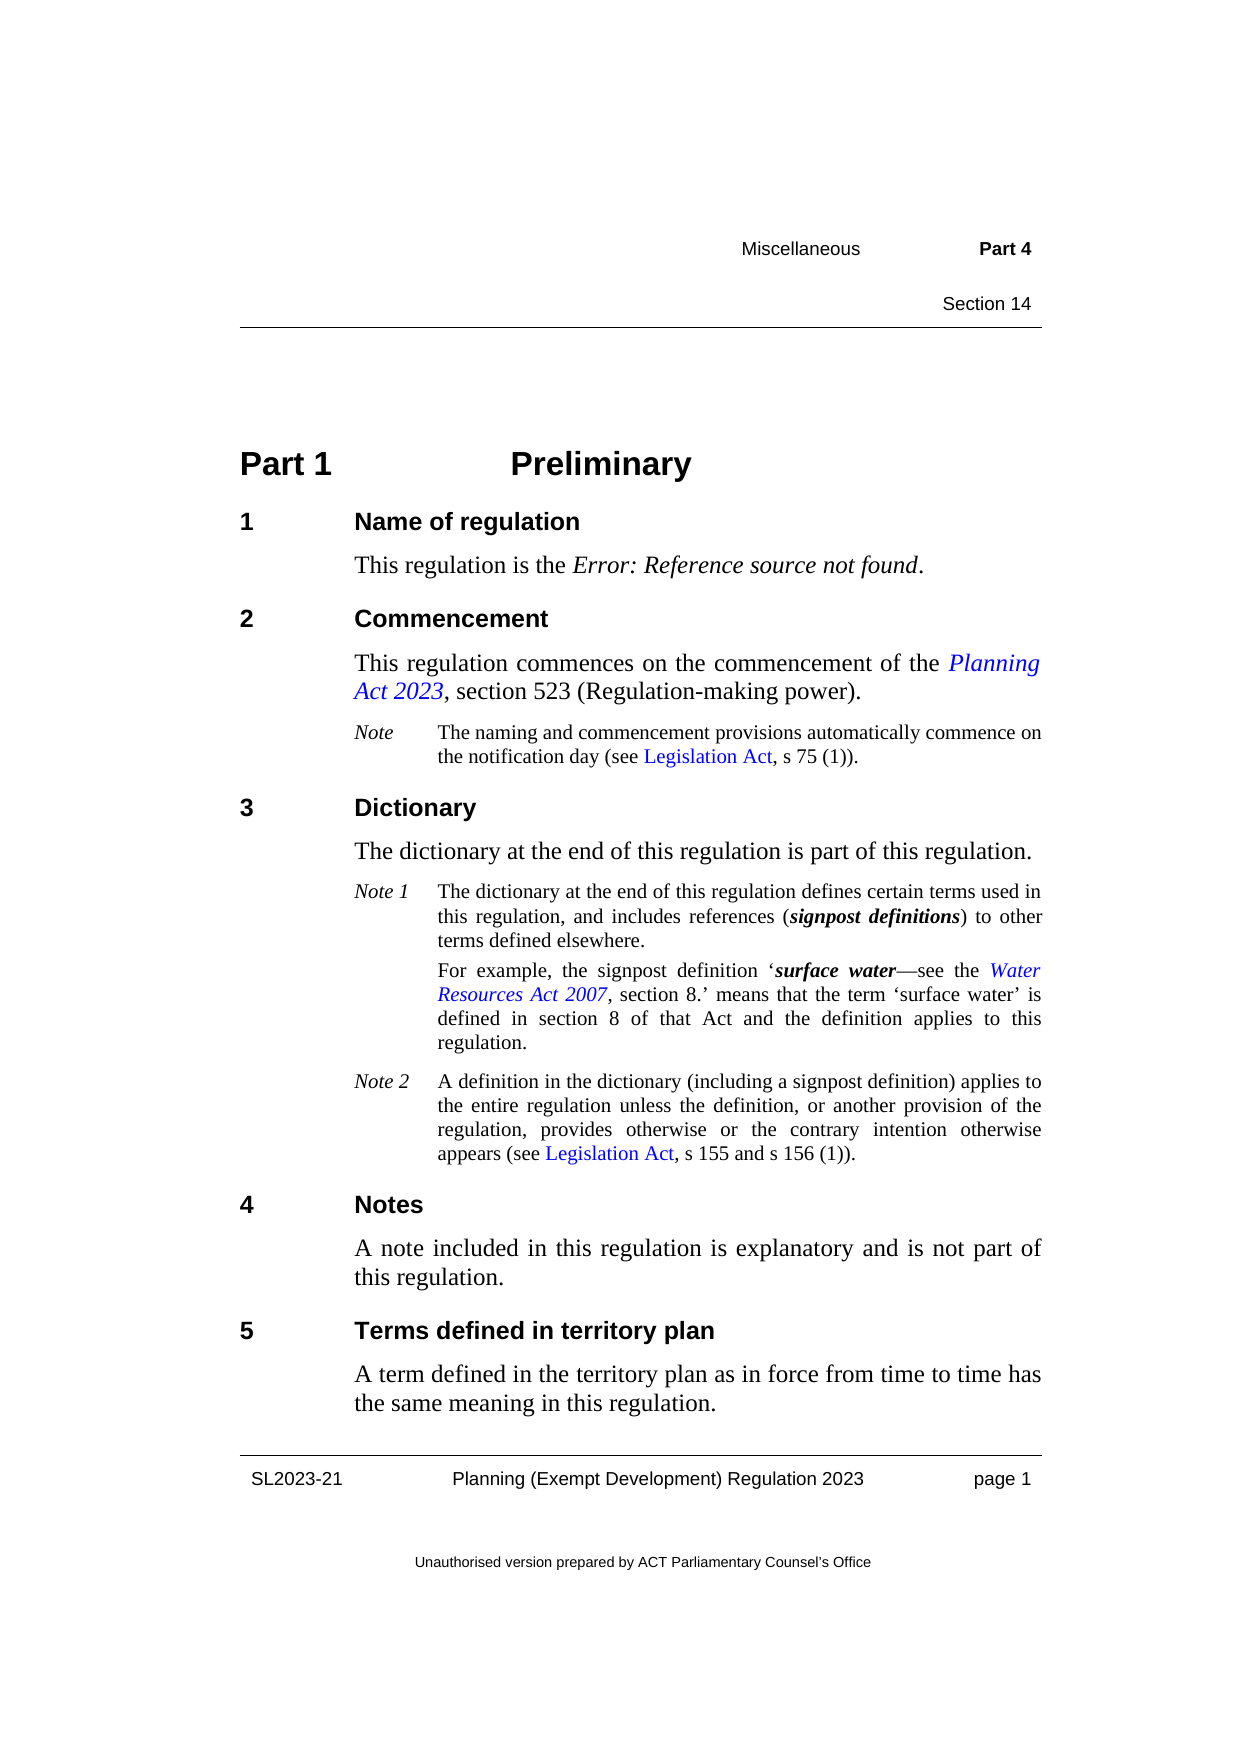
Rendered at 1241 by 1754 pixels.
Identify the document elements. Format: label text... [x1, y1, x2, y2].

text Note 2 A definition in the dictionary (including a signpost definition) applies to the entire regulation unless the definition, or another provision of the regulation, provides otherwise or the contrary intention otherwise appears (see Legislation Act, s 155 and s 156 (1)). [354, 1069, 1042, 1165]
text The dictionary at the end of this regulation is part of this regulation. [354, 836, 1042, 865]
text 1 Name of regulation [239, 507, 1042, 536]
text 5 Terms defined in territory plan [239, 1316, 1042, 1344]
text A term defined in the territory plan as in force from time to time has the same meaning in this regulation. [354, 1359, 1042, 1417]
text 2 Commencement [239, 604, 1042, 633]
text Note 1 The dictionary at the end of this regulation defines certain terms used in this regulation, and includes references (signpost definitions) to other terms defined elsewhere. [354, 879, 1042, 952]
text 3 Dictionary [239, 793, 1042, 822]
text Part 1 Preliminary [239, 444, 1042, 482]
text Note The naming and commencement provisions automatically commence on the notification day (see Legislation Act, s 75 (1)). [354, 720, 1042, 768]
text A note included in this regulation is explanatory and is not part of this regulation. [354, 1233, 1042, 1291]
text This regulation is the Planning (Exempt Development) Regulation 2023. [354, 551, 1042, 579]
text 4 Notes [239, 1190, 1042, 1219]
text For example, the signpost definition ‘surface water—see the Water Resources Act 2007, section 8.’ means that the term ‘surface water’ is defined in section 8 of that Act and the definition applies to this regulation. [437, 958, 1042, 1054]
text This regulation commences on the commencement of the Planning Act 2023, section 523 (Regulation-making power). [354, 648, 1042, 705]
